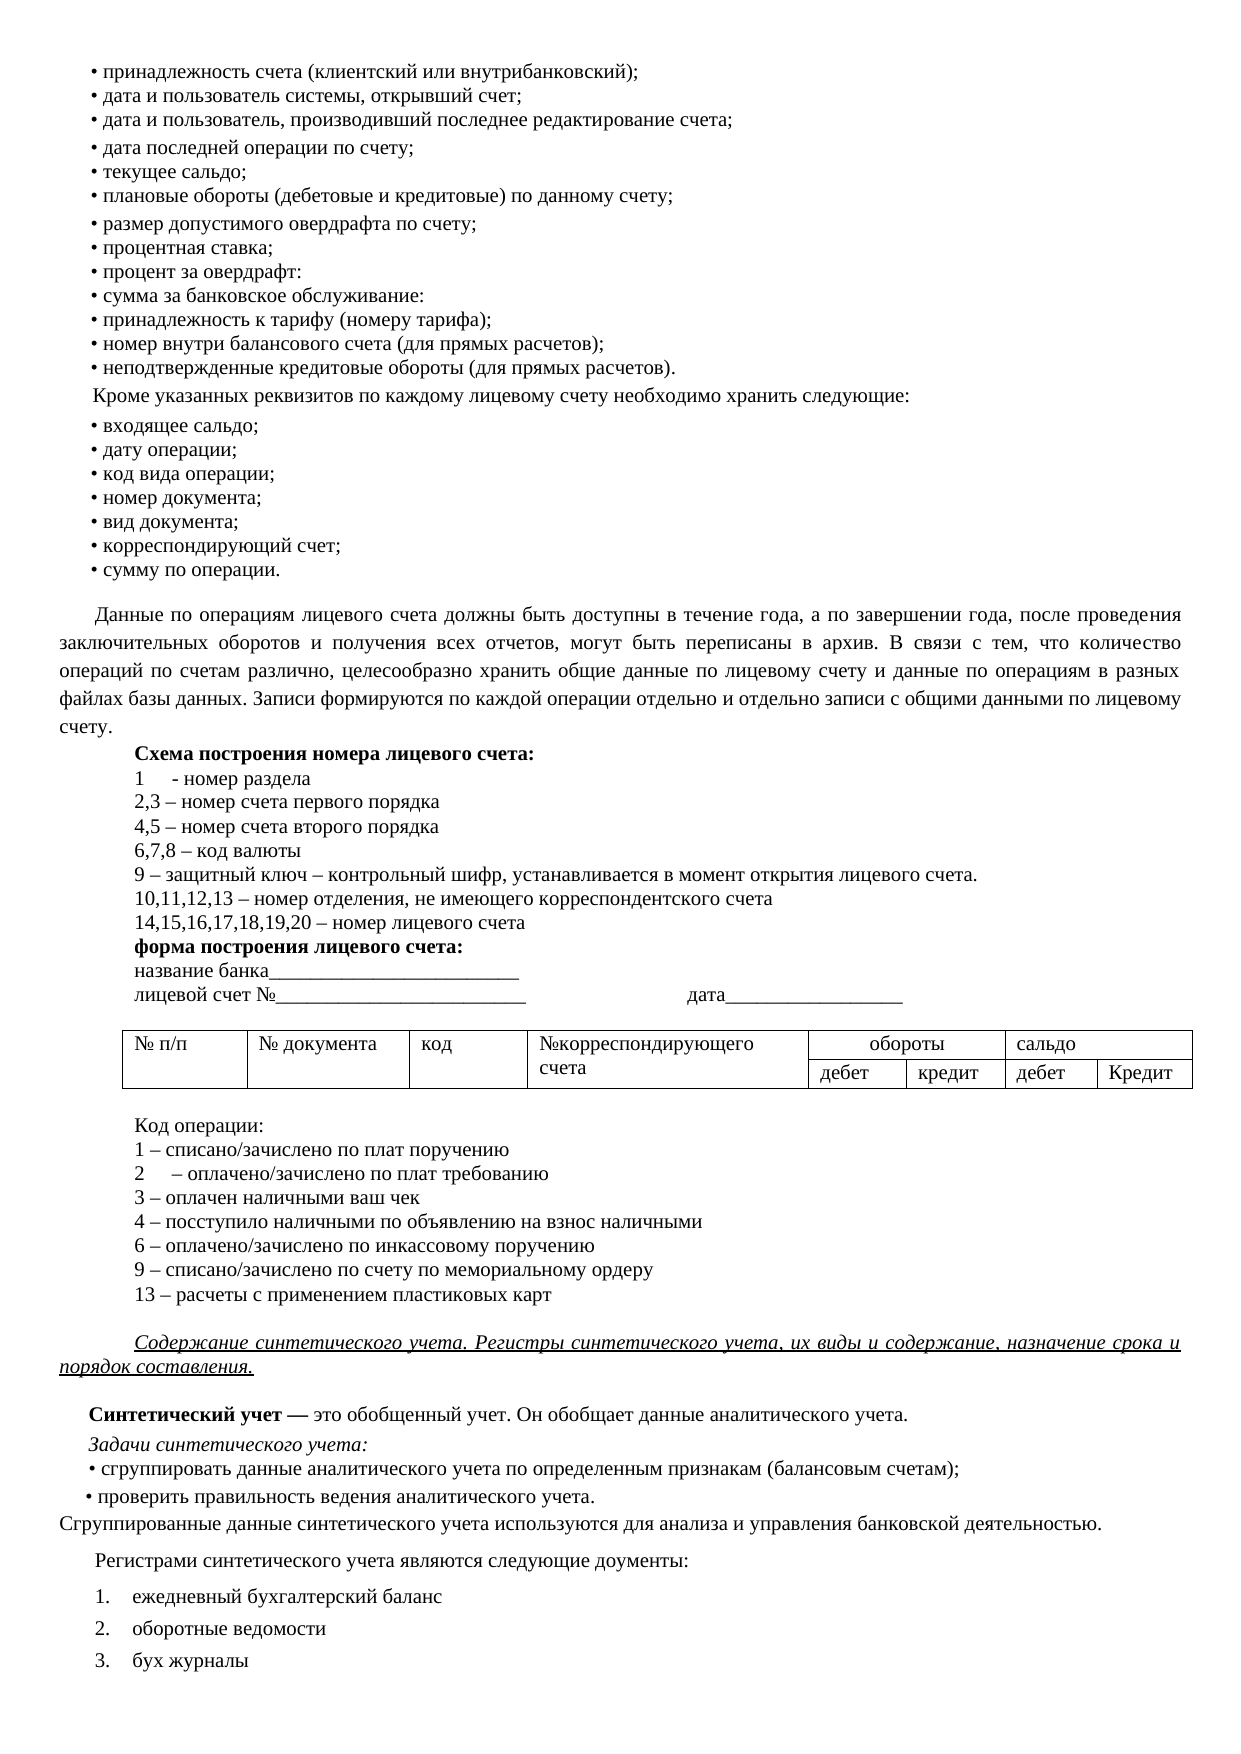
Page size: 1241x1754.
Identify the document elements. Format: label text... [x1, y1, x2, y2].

text • плановые обороты (дебетовые и кредитовые) по данному счету; [59, 183, 1181, 207]
text • размер допустимого овердрафта по счету; [59, 211, 1181, 235]
text название банка________________________ [134, 958, 1181, 982]
text 14,15,16,17,18,19,20 – номер лицевого счета [134, 910, 1181, 934]
text 1 – списано/зачислено по плат поручению [59, 1137, 1181, 1161]
text 6,7,8 – код валюты [134, 838, 1181, 862]
text 4,5 – номер счета второго порядка [134, 813, 1181, 838]
text 3 – оплачен наличными ваш чек [134, 1185, 1181, 1209]
text 4 – посступило наличными по объявлению на взнос наличными [134, 1209, 1181, 1233]
text Сгруппированные данные синтетического учета используются для анализа и управления банковской деятельностью. [59, 1511, 1181, 1535]
text • принадлежность счета (клиентский или внутрибанковский); [59, 59, 1181, 83]
table_cell кредит [907, 1060, 1005, 1088]
text • проверить правильность ведения аналитического учета. [59, 1483, 1181, 1508]
text Содержание синтетического учета. Регистры синтетического учета, их виды и содержание, назначение срока и порядок составления. [59, 1329, 1181, 1378]
text Регистрами синтетического учета являются следующие доументы: [59, 1547, 1181, 1572]
text • неподтвержденные кредитовые обороты (для прямых расчетов). [59, 355, 1181, 379]
text 10,11,12,13 – номер отделения, не имеющего корреспондентского счета [134, 886, 1181, 910]
text • код вида операции; [59, 461, 1181, 485]
text • дата последней операции по счету; [59, 135, 1181, 159]
text • вид документа; [59, 509, 1181, 533]
text 6 – оплачено/зачислено по инкассовому поручению [134, 1233, 1181, 1257]
text • входящее сальдо; [59, 413, 1181, 437]
text Синтетический учет — это обобщенный учет. Он обобщает данные аналитического учета. [59, 1402, 1181, 1426]
table_header обороты [809, 1031, 1005, 1059]
text • дата и пользователь системы, открывший счет; [59, 83, 1181, 107]
text • процент за овердрафт: [59, 259, 1181, 283]
table_header код [410, 1031, 527, 1088]
text • номер документа; [59, 485, 1181, 509]
text • номер внутри балансового счета (для прямых расчетов); [59, 331, 1181, 355]
text • принадлежность к тарифу (номеру тарифа); [59, 307, 1181, 331]
list оборотные ведомости [94, 1616, 1181, 1640]
list – оплачено/зачислено по плат требованию [134, 1161, 1181, 1185]
table_cell Кредит [1098, 1060, 1192, 1088]
text • процентная ставка; [59, 235, 1181, 259]
list бух журналы [94, 1648, 1181, 1672]
text Данные по операциям лицевого счета должны быть доступны в течение года, а по завершении года, после проведения заключительных оборотов и получения всех отчетов, могут быть переписаны в архив. В связи с тем, что количество операций по счетам различно, целесообразно хранить общие данные по лицевому счету и данные по операциям в разных файлах базы данных. Записи формируются по каждой операции отдельно и отдельно записи с общими данными по лицевому счету. [59, 602, 1181, 738]
text 2,3 – номер счета первого порядка [134, 789, 1181, 813]
text • сумма за банковское обслуживание: [59, 283, 1181, 307]
text • текущее сальдо; [59, 159, 1181, 183]
text • дата и пользователь, производивший последнее редактирование счета; [59, 107, 1181, 131]
table_cell дебет [809, 1060, 906, 1088]
text • дату операции; [59, 437, 1181, 461]
table_header № п/п [123, 1031, 247, 1088]
text лицевой счет №________________________ дата_________________ [134, 982, 1181, 1006]
text Задачи синтетического учета: [59, 1432, 1181, 1456]
list - номер раздела [134, 765, 1181, 789]
text 13 – расчеты с применением пластиковых карт [134, 1281, 1181, 1306]
text Код операции: [59, 1113, 1181, 1137]
table_cell дебет [1006, 1060, 1097, 1088]
text 9 – списано/зачислено по счету по мемориальному ордеру [134, 1257, 1181, 1281]
text форма построения лицевого счета: [134, 934, 1181, 958]
list ежедневный бухгалтерский баланс [94, 1584, 1181, 1608]
table_header № документа [248, 1031, 409, 1088]
text • сгруппировать данные аналитического учета по определенным признакам (балансовым счетам); [59, 1456, 1181, 1480]
text Схема построения номера лицевого счета: [59, 741, 1181, 765]
text 9 – защитный ключ – контрольный шифр, устанавливается в момент открытия лицевого счета. [134, 862, 1181, 886]
text Кроме указанных реквизитов по каждому лицевому счету необходимо хранить следующие: [59, 383, 1181, 407]
text • корреспондирующий счет; [59, 533, 1181, 557]
table_header сальдо [1006, 1031, 1192, 1059]
table_header №корреспондирующего счета [528, 1031, 808, 1088]
text • сумму по операции. [59, 557, 1181, 581]
